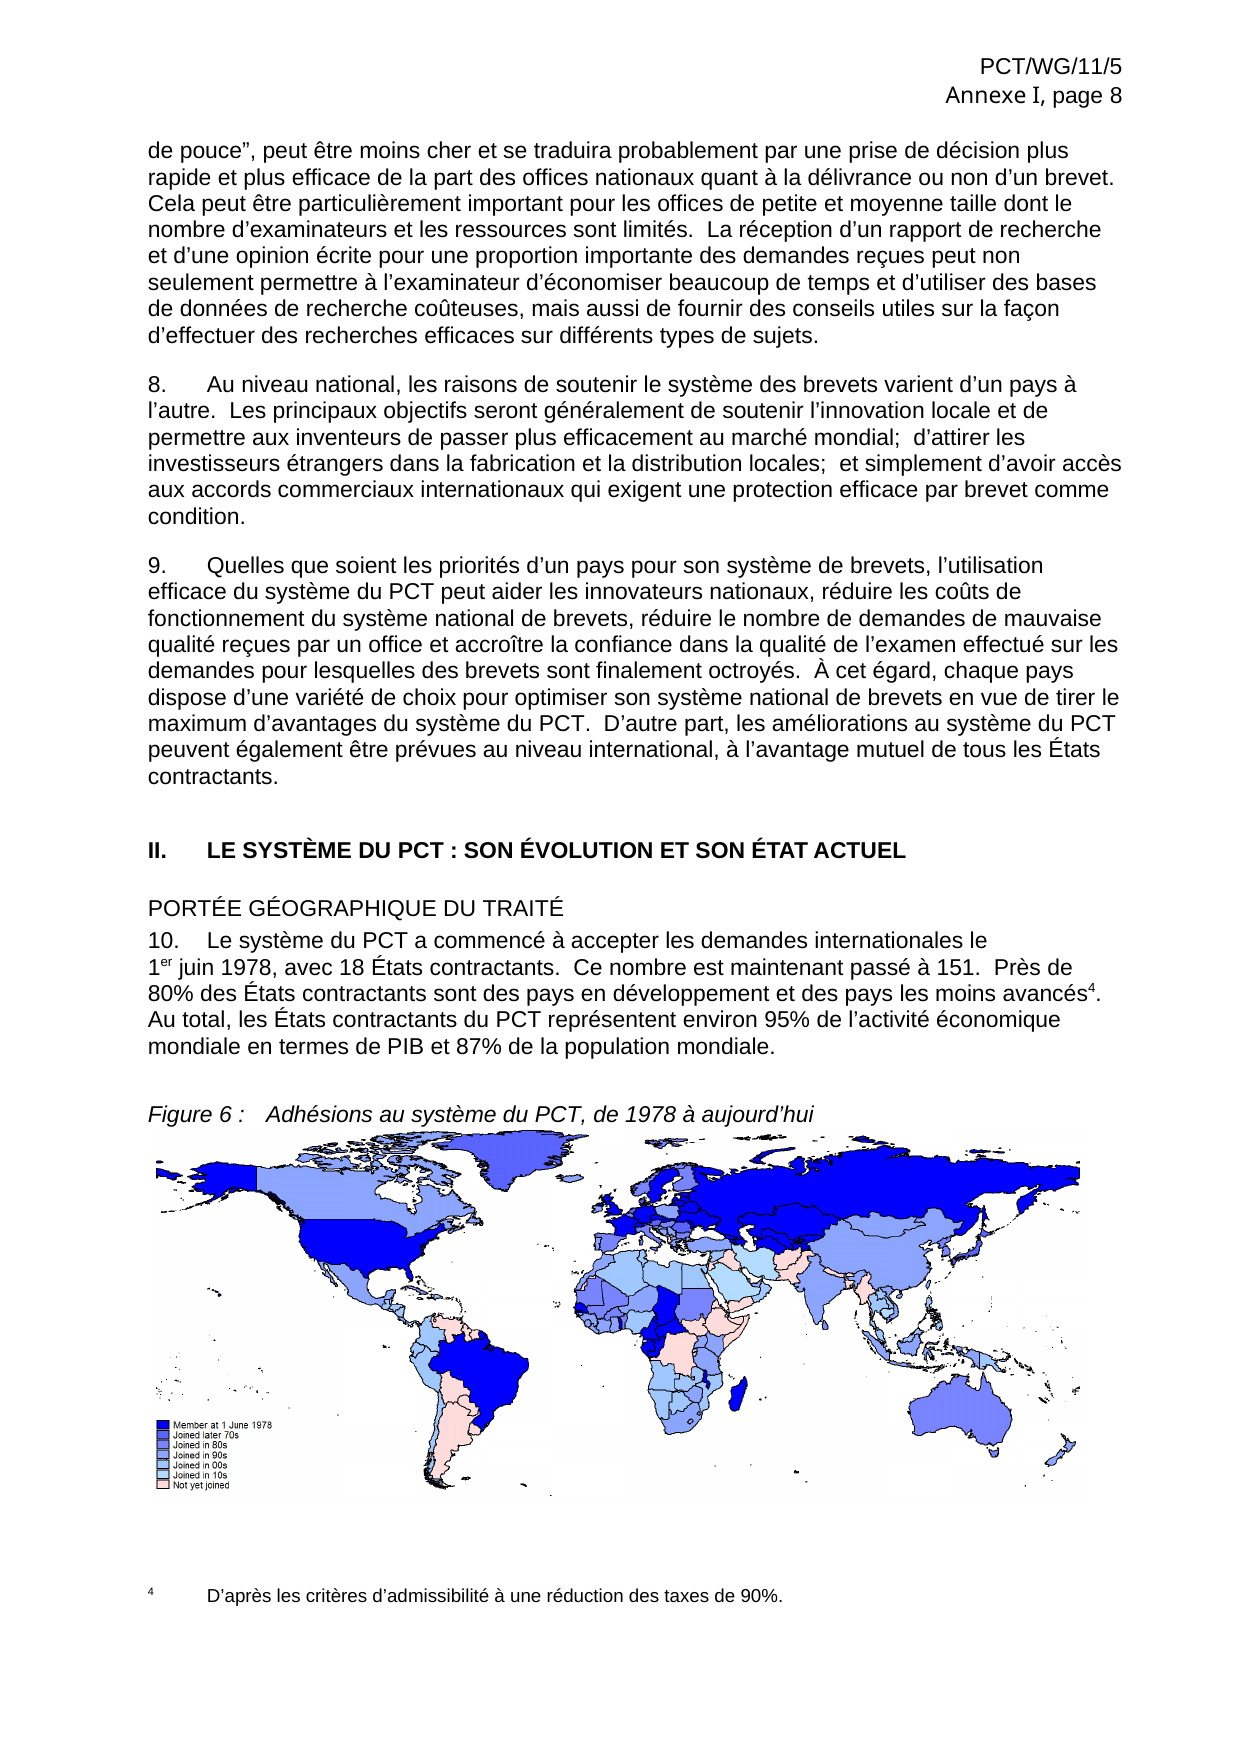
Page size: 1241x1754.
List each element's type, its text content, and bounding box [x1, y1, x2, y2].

subtitle Portée géographique du traité [148, 894, 1122, 921]
picture [147, 1127, 1089, 1499]
text Le système du PCT a commencé à accepter les demandes internationales le 1er juin 1978, avec 18 États contractants. Ce nombre est maintenant passé à 151. Près de 80% des États contractants sont des pays en développement et des pays les moins avancés. Au total, les États contractants du PCT représentent environ 95% de l’activité économique mondiale en termes de PIB et 87% de la population mondiale. [148, 927, 1122, 1059]
text Quelles que soient les priorités d’un pays pour son système de brevets, l’utilisation efficace du système du PCT peut aider les innovateurs nationaux, réduire les coûts de fonctionnement du système national de brevets, réduire le nombre de demandes de mauvaise qualité reçues par un office et accroître la confiance dans la qualité de l’examen effectué sur les demandes pour lesquelles des brevets sont finalement octroyés. À cet égard, chaque pays dispose d’une variété de choix pour optimiser son système national de brevets en vue de tirer le maximum d’avantages du système du PCT. D’autre part, les améliorations au système du PCT peuvent également être prévues au niveau international, à l’avantage mutuel de tous les États contractants. [148, 552, 1122, 789]
subtitle II. Le système du PCT : son évolution et son état actuel [148, 837, 1122, 863]
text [148, 137, 1122, 348]
title Adhésions au système du PCT, de 1978 à aujourd’hui [148, 1101, 1122, 1127]
text Au niveau national, les raisons de soutenir le système des brevets varient d’un pays à l’autre. Les principaux objectifs seront généralement de soutenir l’innovation locale et de permettre aux inventeurs de passer plus efficacement au marché mondial; d’attirer les investisseurs étrangers dans la fabrication et la distribution locales; et simplement d’avoir accès aux accords commerciaux internationaux qui exigent une protection efficace par brevet comme condition. [148, 371, 1122, 529]
